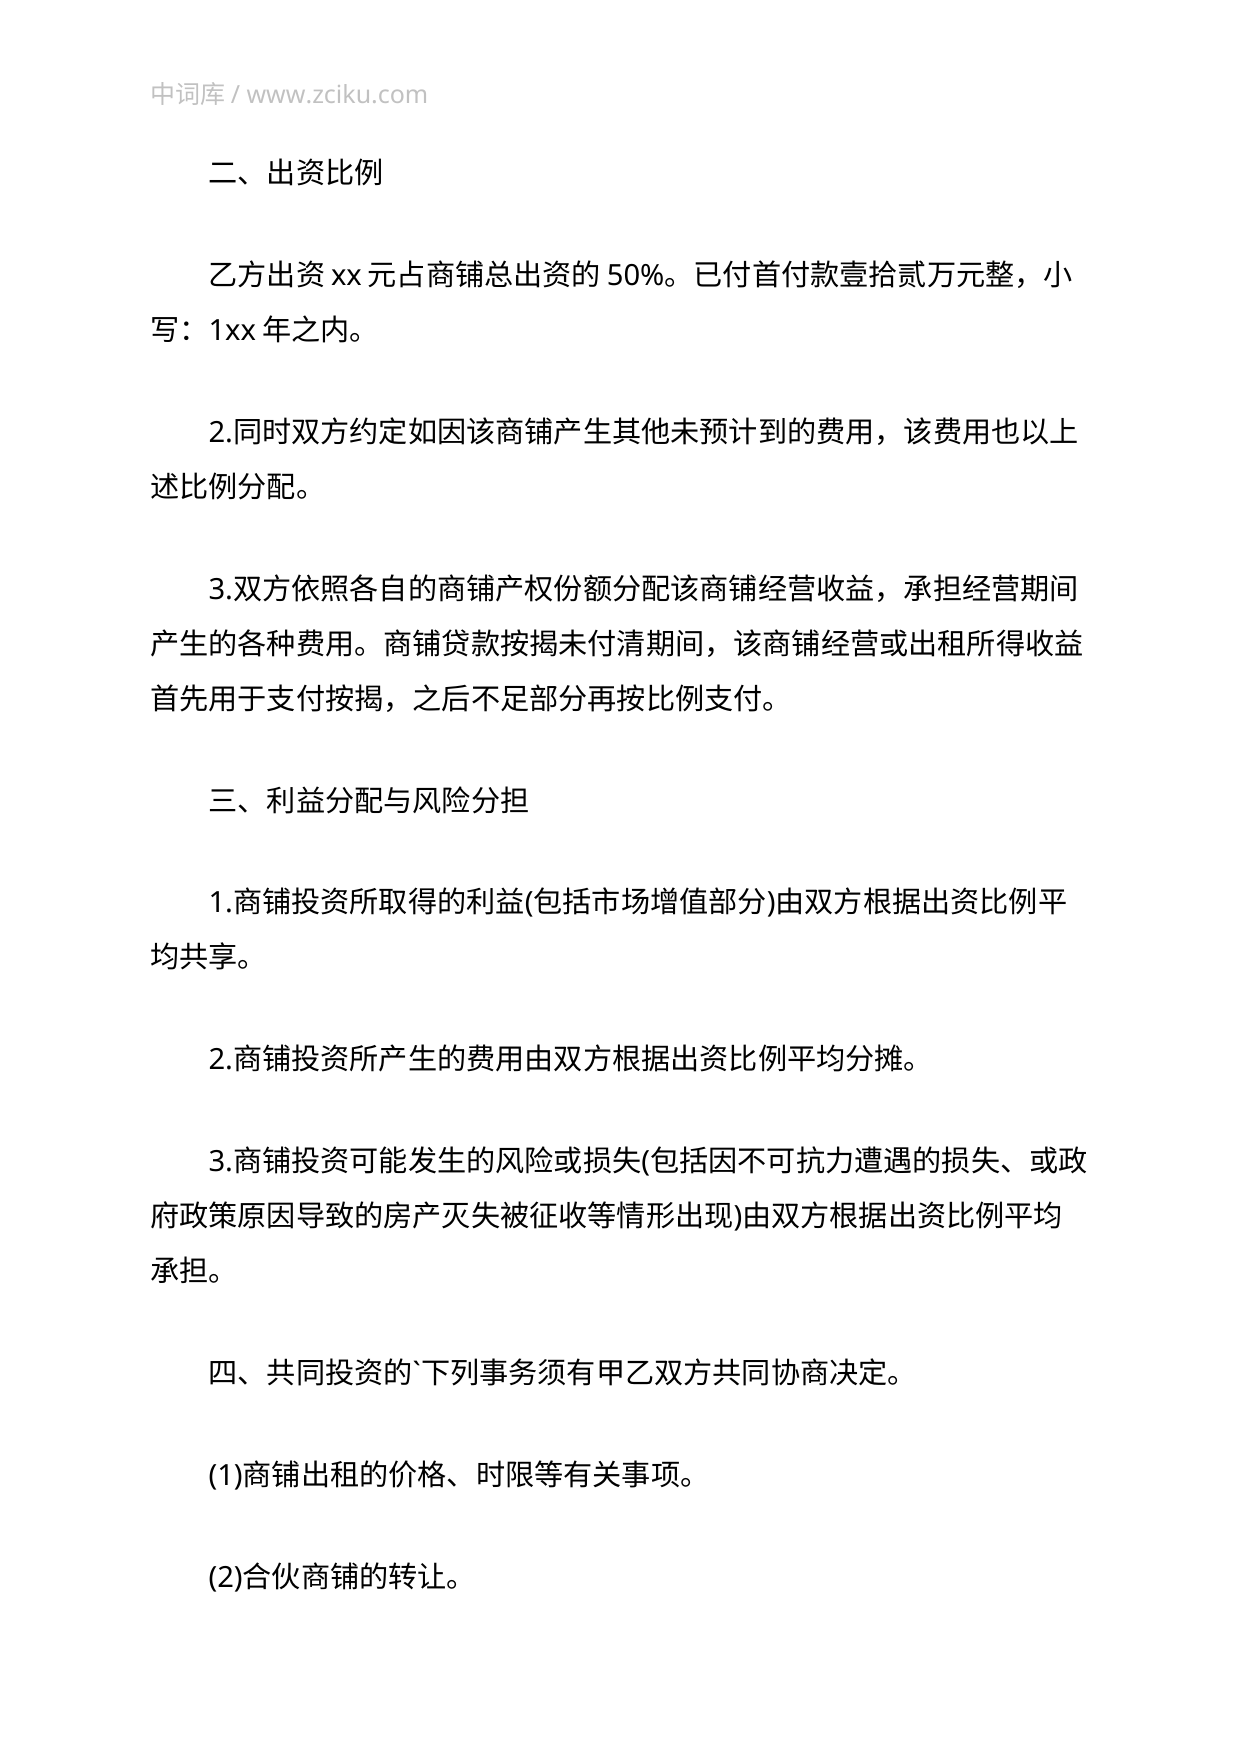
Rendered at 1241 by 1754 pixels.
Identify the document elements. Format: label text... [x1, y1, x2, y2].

text 3.双方依照各自的商铺产权份额分配该商铺经营收益，承担经营期间产生的各种费用。商铺贷款按揭未付清期间，该商铺经营或出租所得收益首先用于支付按揭，之后不足部分再按比例支付。 [150, 566, 1090, 718]
text (1)商铺出租的价格、时限等有关事项。 [150, 1451, 1090, 1494]
text (2)合伙商铺的转让。 [150, 1553, 1090, 1596]
text 二、出资比例 [150, 150, 1090, 192]
text 2.商铺投资所产生的费用由双方根据出资比例平均分摊。 [150, 1036, 1090, 1078]
text 乙方出资xx元占商铺总出资的50%。已付首付款壹拾贰万元整，小写：1xx年之内。 [150, 252, 1090, 349]
text 3.商铺投资可能发生的风险或损失(包括因不可抗力遭遇的损失、或政府政策原因导致的房产灭失被征收等情形出现)由双方根据出资比例平均承担。 [150, 1138, 1090, 1290]
text 三、利益分配与风险分担 [150, 777, 1090, 819]
text 2.同时双方约定如因该商铺产生其他未预计到的费用，该费用也以上述比例分配。 [150, 409, 1090, 506]
text 1.商铺投资所取得的利益(包括市场增值部分)由双方根据出资比例平均共享。 [150, 879, 1090, 976]
text 四、共同投资的`下列事务须有甲乙双方共同协商决定。 [150, 1349, 1090, 1392]
